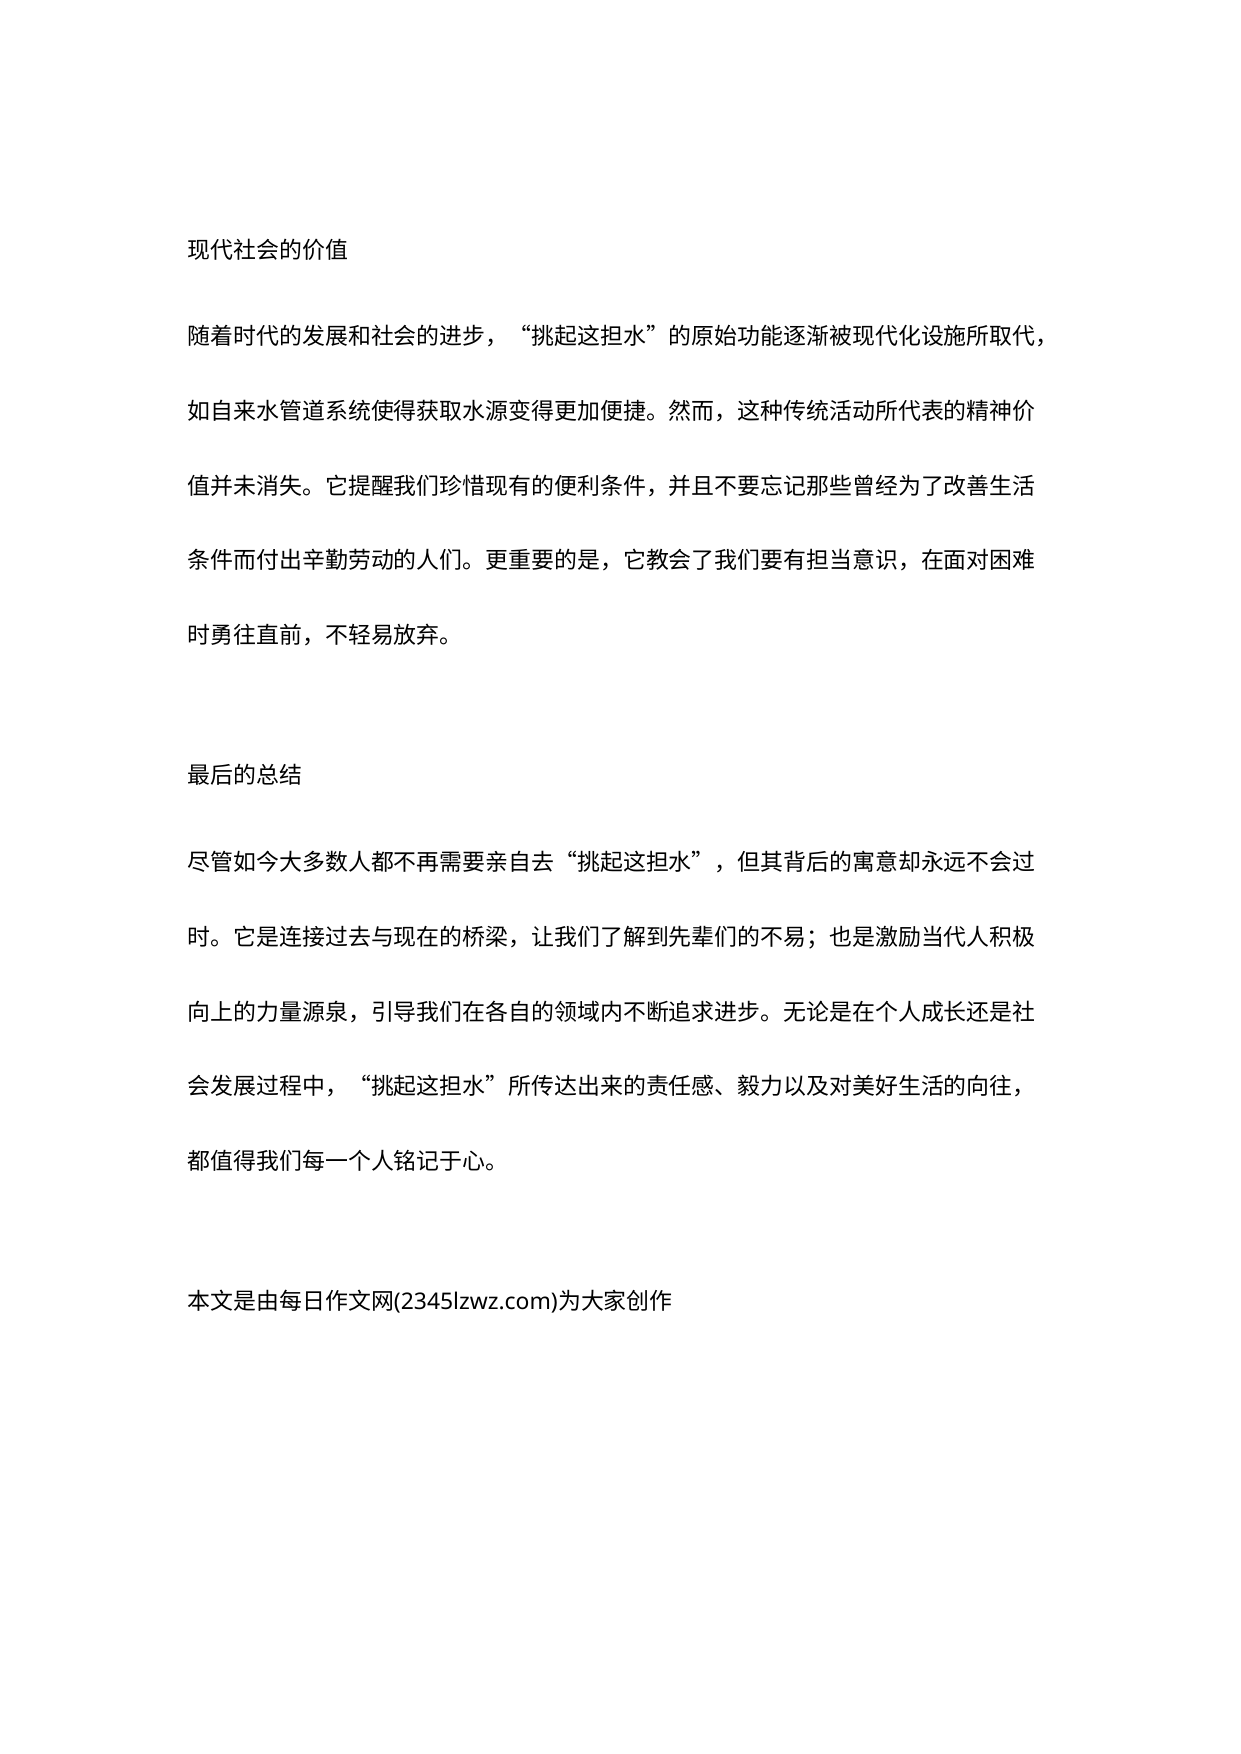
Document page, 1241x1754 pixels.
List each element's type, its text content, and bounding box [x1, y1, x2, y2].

text 尽管如今大多数人都不再需要亲自去“挑起这担水”，但其背后的寓意却永远不会过时。它是连接过去与现在的桥梁，让我们了解到先辈们的不易；也是激励当代人积极向上的力量源泉，引导我们在各自的领域内不断追求进步。无论是在个人成长还是社会发展过程中，“挑起这担水”所传达出来的责任感、毅力以及对美好生活的向往，都值得我们每一个人铭记于心。 [187, 828, 1053, 1192]
text 最后的总结 [187, 742, 1053, 807]
text 本文是由每日作文网(2345lzwz.com)为大家创作 [187, 1267, 1053, 1332]
text 随着时代的发展和社会的进步，“挑起这担水”的原始功能逐渐被现代化设施所取代，如自来水管道系统使得获取水源变得更加便捷。然而，这种传统活动所代表的精神价值并未消失。它提醒我们珍惜现有的便利条件，并且不要忘记那些曾经为了改善生活条件而付出辛勤劳动的人们。更重要的是，它教会了我们要有担当意识，在面对困难时勇往直前，不轻易放弃。 [187, 302, 1053, 666]
text 现代社会的价值 [187, 216, 1053, 281]
